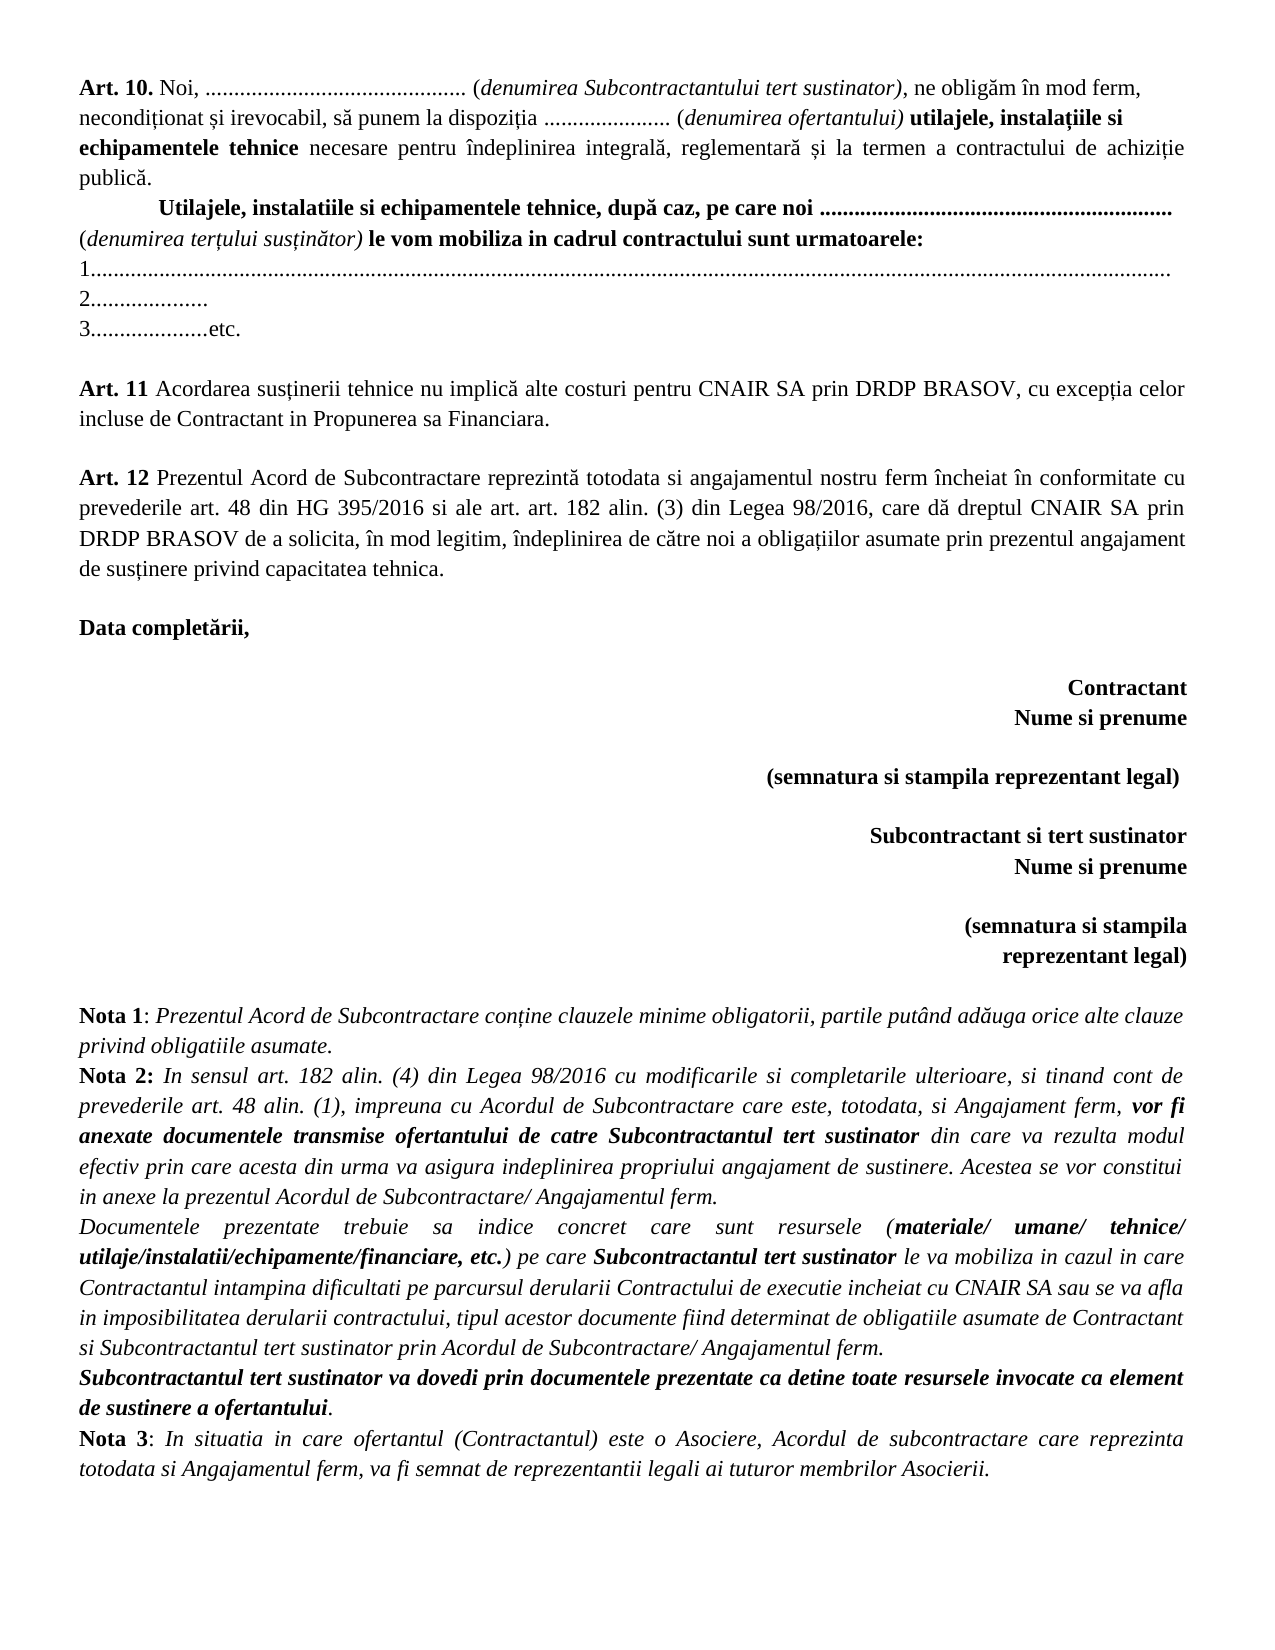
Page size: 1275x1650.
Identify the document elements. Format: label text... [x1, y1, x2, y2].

text Nota 2: In sensul art. 182 alin. (4) din Legea 98/2016 cu modificarile si completarile ulterioare, si tinand cont de prevederile art. 48 alin. (1), impreuna cu Acordul de Subcontractare care este, totodata, si Angajament ferm, vor fi anexate documentele transmise ofertantului de catre Subcontractantul tert sustinator din care va rezulta modul efectiv prin care acesta din urma va asigura indeplinirea propriului angajament de sustinere. Acestea se vor constitui in anexe la prezentul Acordul de Subcontractare/ Angajamentul ferm. [79, 1062, 1187, 1209]
text Nota 1: Prezentul Acord de Subcontractare conține clauzele minime obligatorii, partile putând adăuga orice alte clauze privind obligatiile asumate. [79, 1002, 1187, 1058]
text Nume si prenume [79, 704, 1187, 730]
text Documentele prezentate trebuie sa indice concret care sunt resursele (materiale/ umane/ tehnice/ utilaje/instalatii/echipamente/financiare, etc.) pe care Subcontractantul tert sustinator le va mobiliza in cazul in care Contractantul intampina dificultati pe parcursul derularii Contractului de executie incheiat cu CNAIR SA sau se va afla in imposibilitatea derularii contractului, tipul acestor documente fiind determinat de obligatiile asumate de Contractant si Subcontractantul tert sustinator prin Acordul de Subcontractare/ Angajamentul ferm. [79, 1213, 1187, 1360]
list etc. [79, 315, 1187, 342]
text Subcontractantul tert sustinator va dovedi prin documentele prezentate ca detine toate resursele invocate ca element de sustinere a ofertantului. [79, 1364, 1187, 1421]
text echipamentele tehnice necesare pentru îndeplinirea integrală, reglementară și la termen a contractului de achiziție publică. [79, 134, 1187, 191]
text Art. 10. Noi, (denumirea Subcontractantului tert sustinator), ne obligăm în mod ferm, [79, 73, 1187, 100]
subtitle (semnatura si stampila reprezentant legal) [858, 912, 1187, 969]
text Nota 3: In situatia in care ofertantul (Contractantul) este o Asociere, Acordul de subcontractare care reprezinta totodata si Angajamentul ferm, va fi semnat de reprezentantii legali ai tuturor membrilor Asocierii. [79, 1424, 1187, 1481]
text necondiționat și irevocabil, să punem la dispoziția (denumirea ofertantului) utilajele, instalațiile si [79, 104, 1187, 130]
text Art. 12 Prezentul Acord de Subcontractare reprezintă totodata si angajamentul nostru ferm încheiat în conformitate cu prevederile art. 48 din HG 395/2016 si ale art. art. 182 alin. (3) din Legea 98/2016, care dă dreptul CNAIR SA prin DRDP BRASOV de a solicita, în mod legitim, îndeplinirea de către noi a obligațiilor asumate prin prezentul angajament de susținere privind capacitatea tehnica. [79, 464, 1187, 581]
text Contractant [79, 673, 1187, 700]
text Art. 11 Acordarea susținerii tehnice nu implică alte costuri pentru CNAIR SA prin DRDP BRASOV, cu excepția celor incluse de Contractant in Propunerea sa Financiara. [79, 374, 1187, 431]
text (semnatura si stampila reprezentant legal) [766, 763, 1187, 789]
text 1 [79, 255, 1187, 281]
text Subcontractant si tert sustinator Nume si prenume [858, 822, 1187, 879]
text Utilajele, instalatiile si echipamentele tehnice, după caz, pe care noi (denumirea terțului susținător) le vom mobiliza in cadrul contractului sunt urmatoarele: [79, 194, 1187, 251]
text Data completării, [79, 614, 1187, 641]
